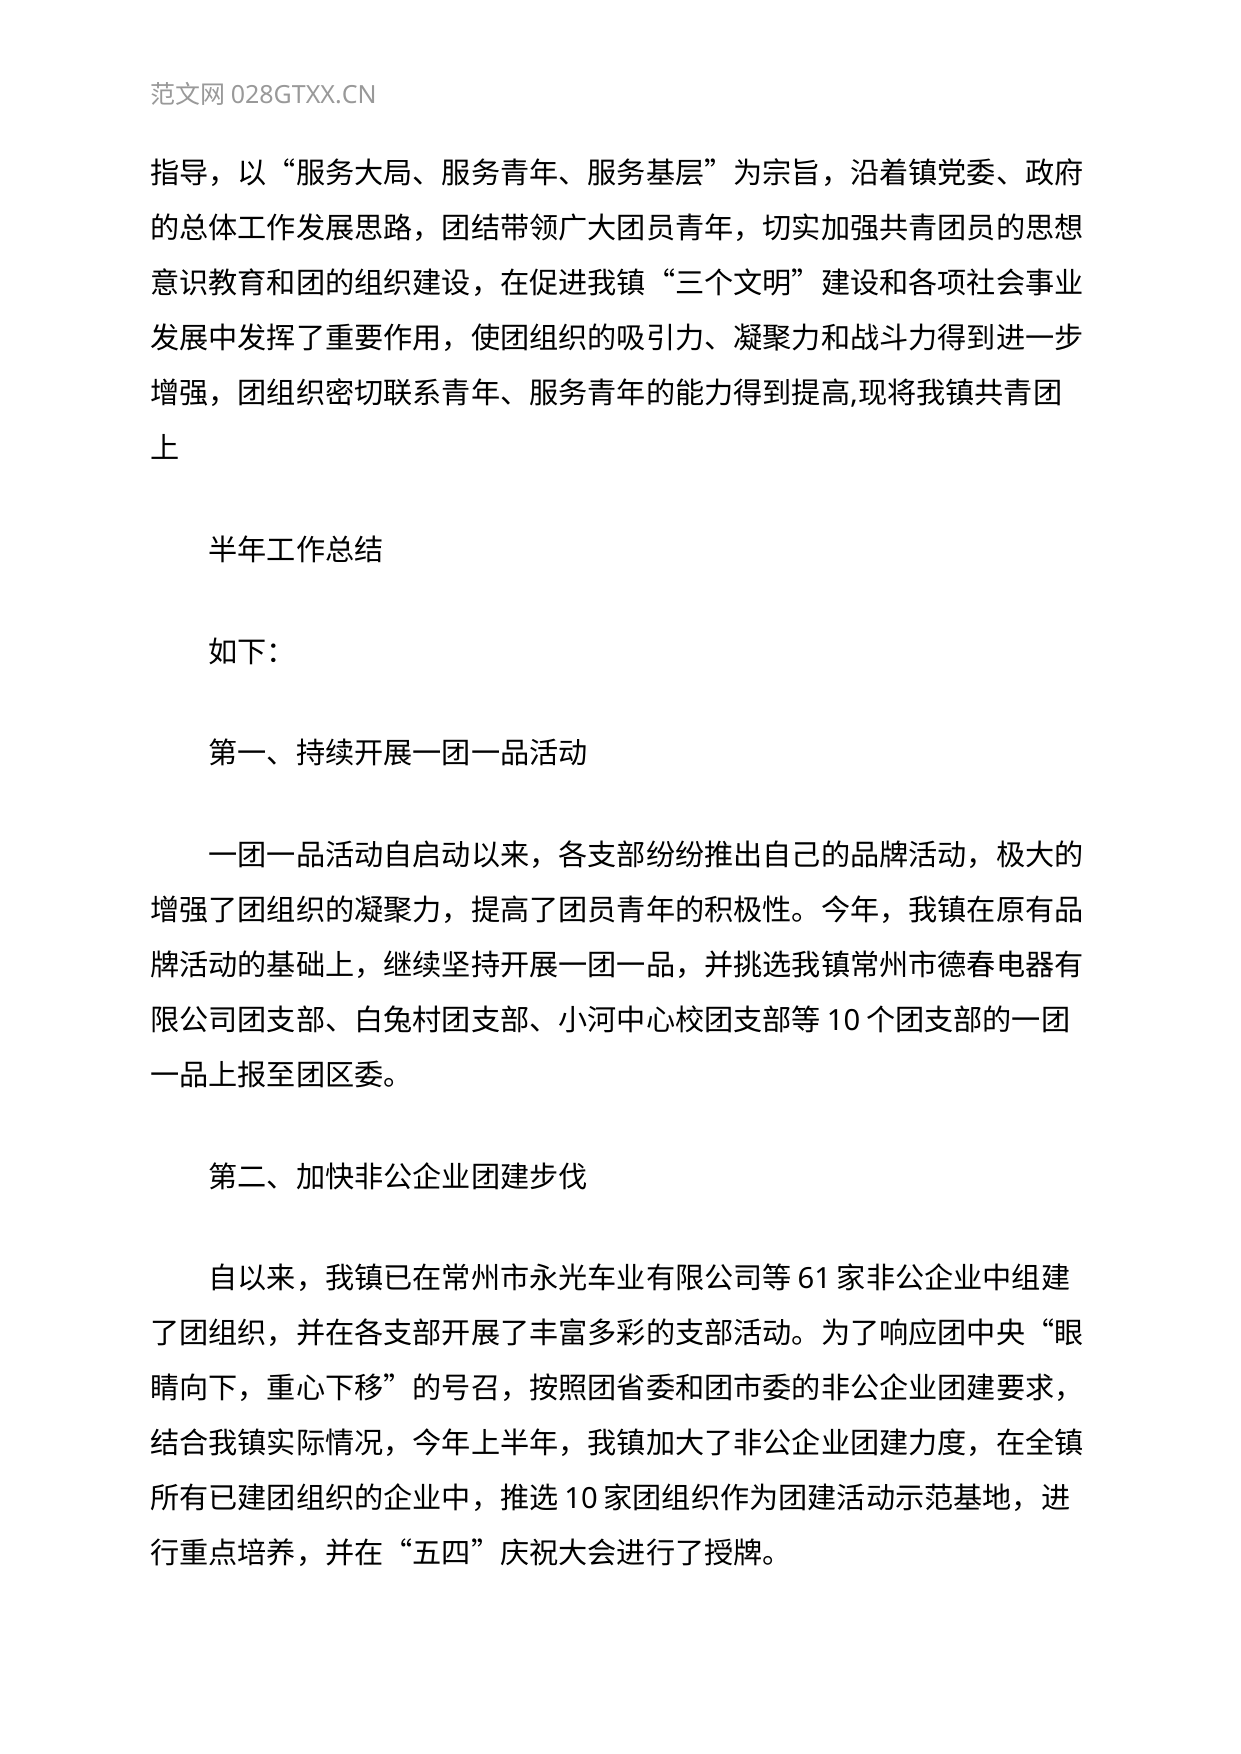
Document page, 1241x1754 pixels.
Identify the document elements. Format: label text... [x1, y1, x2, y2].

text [150, 150, 1090, 467]
text 一团一品活动自启动以来，各支部纷纷推出自己的品牌活动，极大的增强了团组织的凝聚力，提高了团员青年的积极性。今年，我镇在原有品牌活动的基础上，继续坚持开展一团一品，并挑选我镇常州市德春电器有限公司团支部、白兔村团支部、小河中心校团支部等10个团支部的一团一品上报至团区委。 [150, 832, 1090, 1094]
text 如下： [150, 628, 1090, 670]
text 第一、持续开展一团一品活动 [150, 730, 1090, 772]
text 半年工作总结 [150, 526, 1090, 569]
text 自以来，我镇已在常州市永光车业有限公司等61家非公企业中组建了团组织，并在各支部开展了丰富多彩的支部活动。为了响应团中央“眼睛向下，重心下移”的号召，按照团省委和团市委的非公企业团建要求，结合我镇实际情况，今年上半年，我镇加大了非公企业团建力度，在全镇所有已建团组织的企业中，推选10家团组织作为团建活动示范基地，进行重点培养，并在“五四”庆祝大会进行了授牌。 [150, 1255, 1090, 1572]
text 第二、加快非公企业团建步伐 [150, 1153, 1090, 1195]
